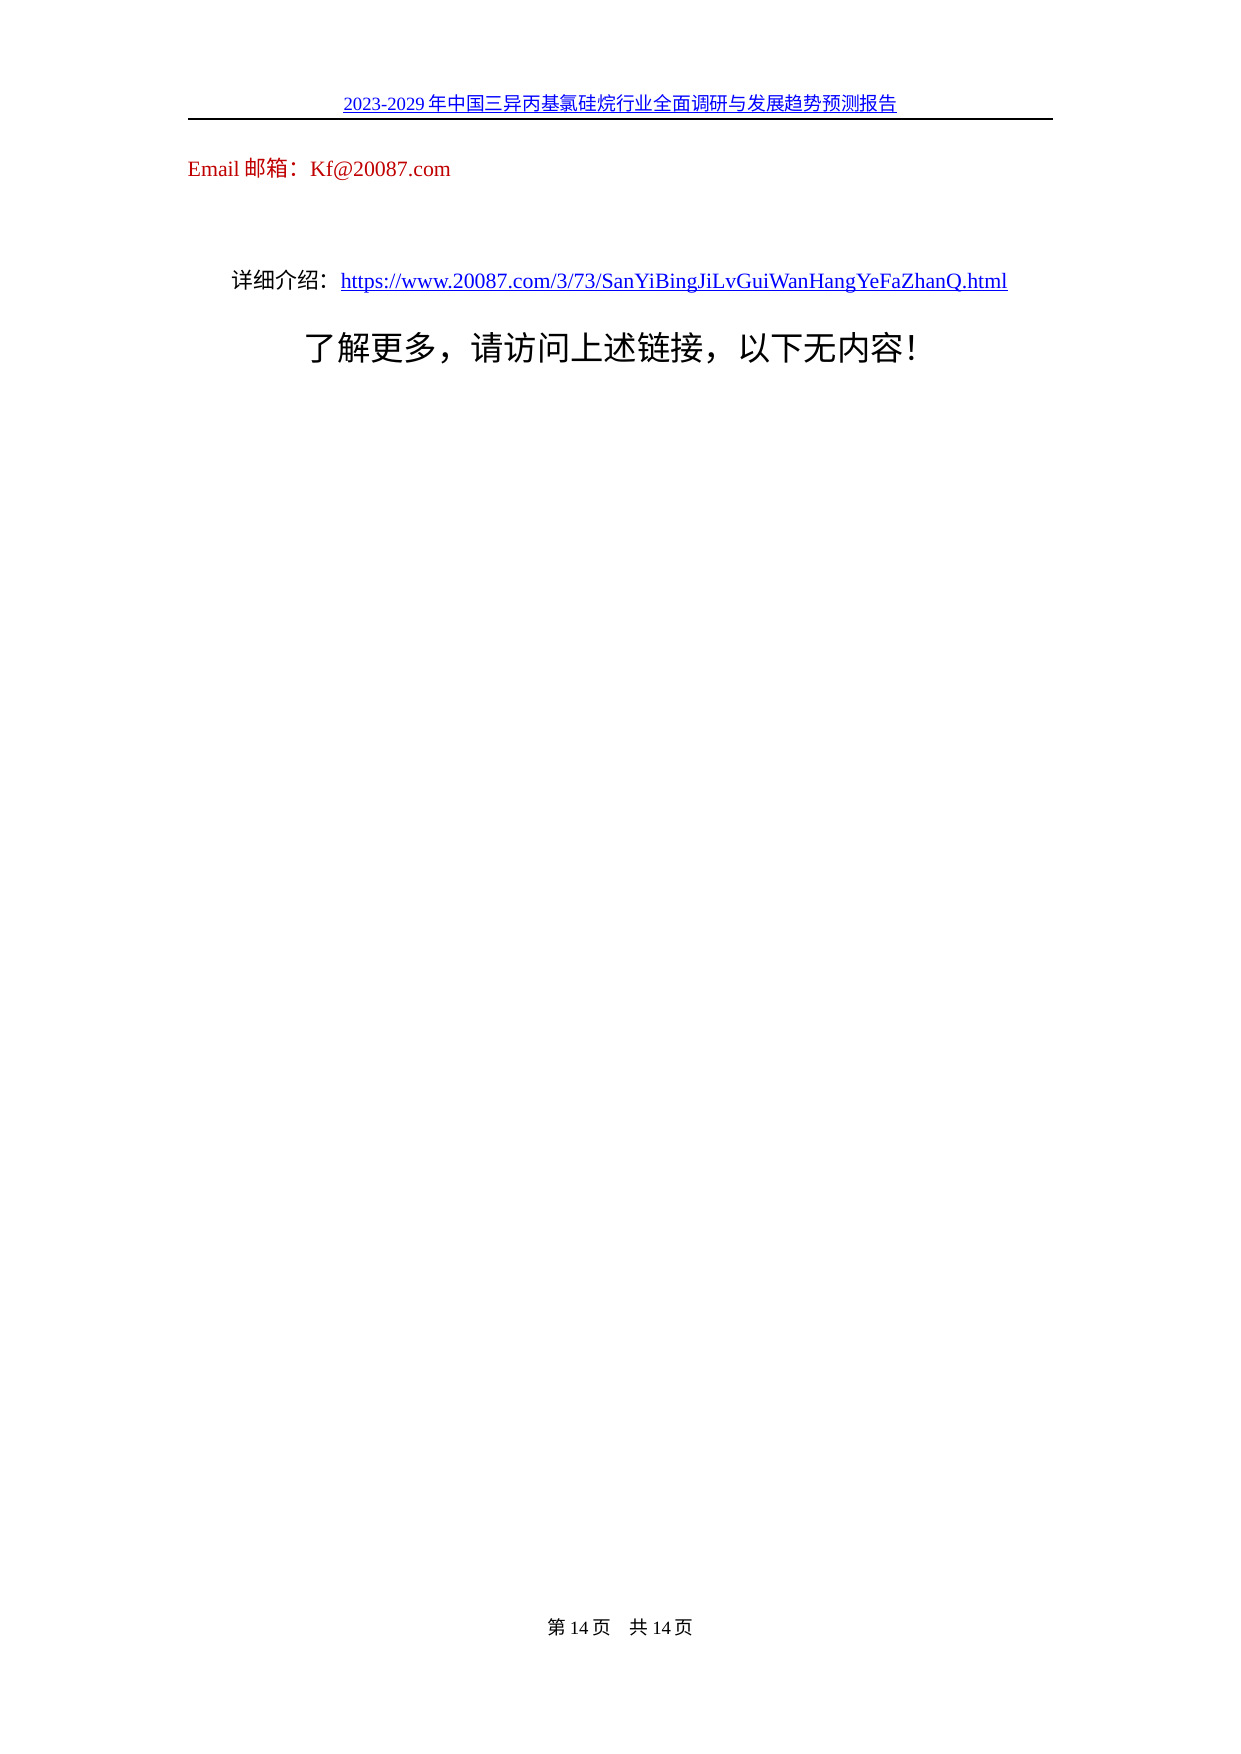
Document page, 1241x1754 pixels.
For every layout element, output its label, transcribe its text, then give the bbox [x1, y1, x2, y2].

title 了解更多，请访问上述链接，以下无内容！ [187, 313, 1053, 378]
text Email邮箱：Kf@20087.com [187, 150, 1053, 183]
text 详细介绍：https://www.20087.com/3/73/SanYiBingJiLvGuiWanHangYeFaZhanQ.html [187, 263, 1053, 296]
